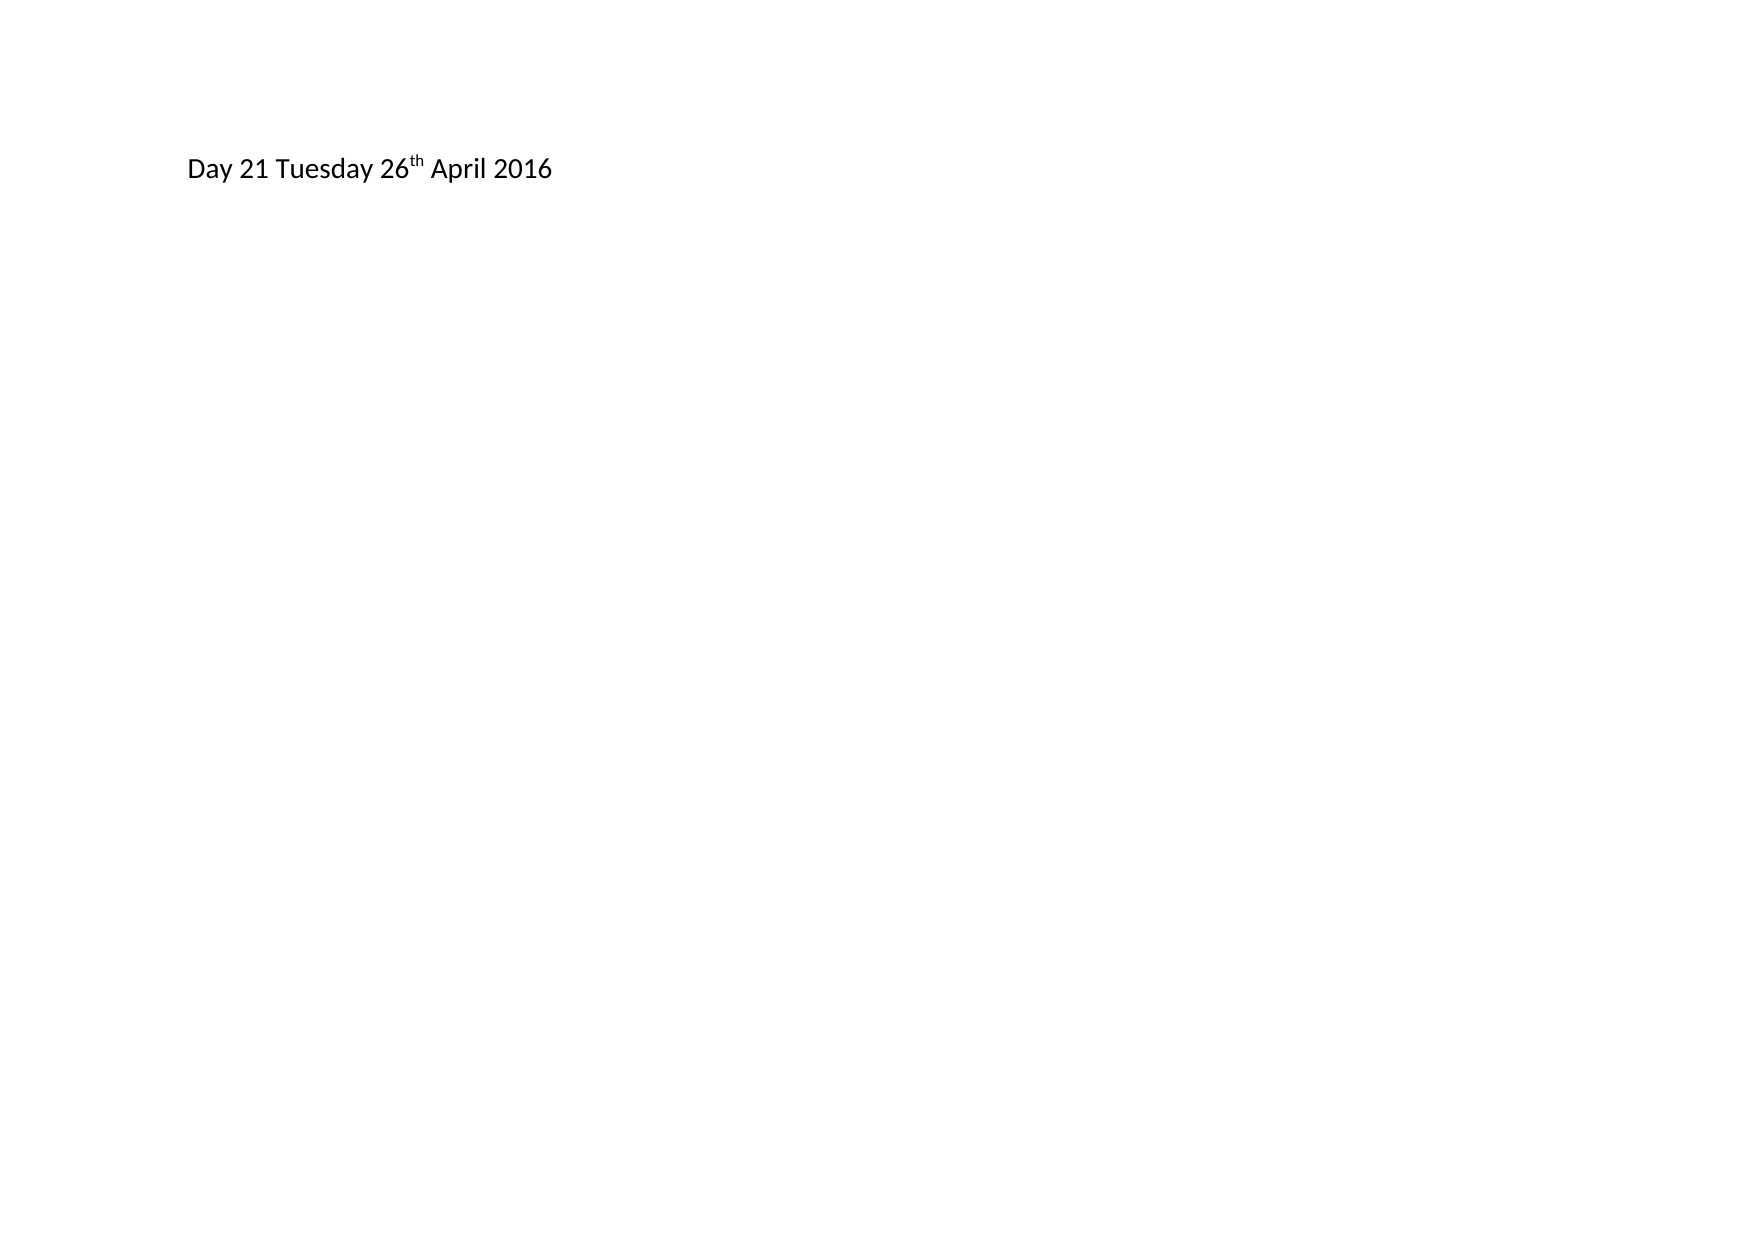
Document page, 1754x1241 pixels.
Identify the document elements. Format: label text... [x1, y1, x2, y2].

text Day 21 Tuesday 26th April 2016 [187, 150, 1604, 186]
